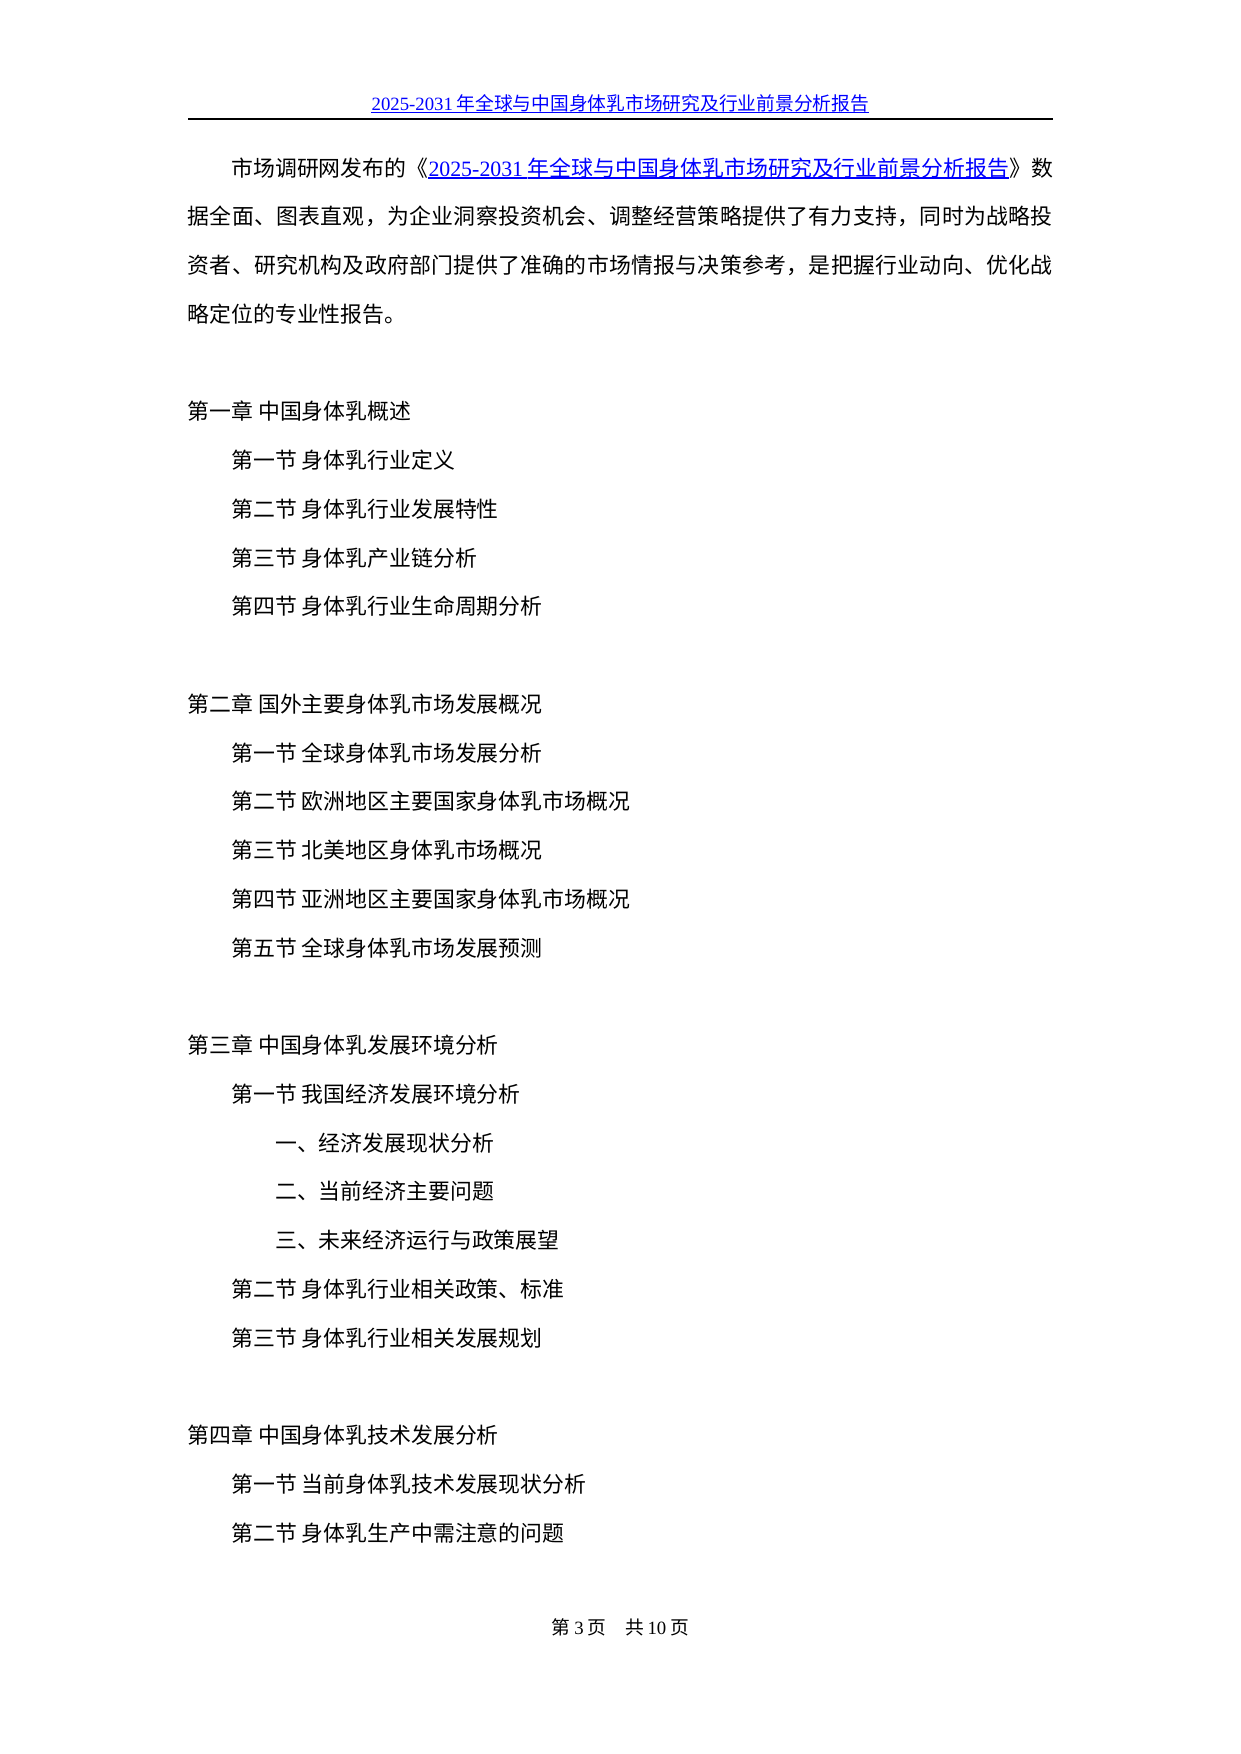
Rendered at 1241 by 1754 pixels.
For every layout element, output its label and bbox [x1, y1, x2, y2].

text [187, 150, 1053, 1548]
